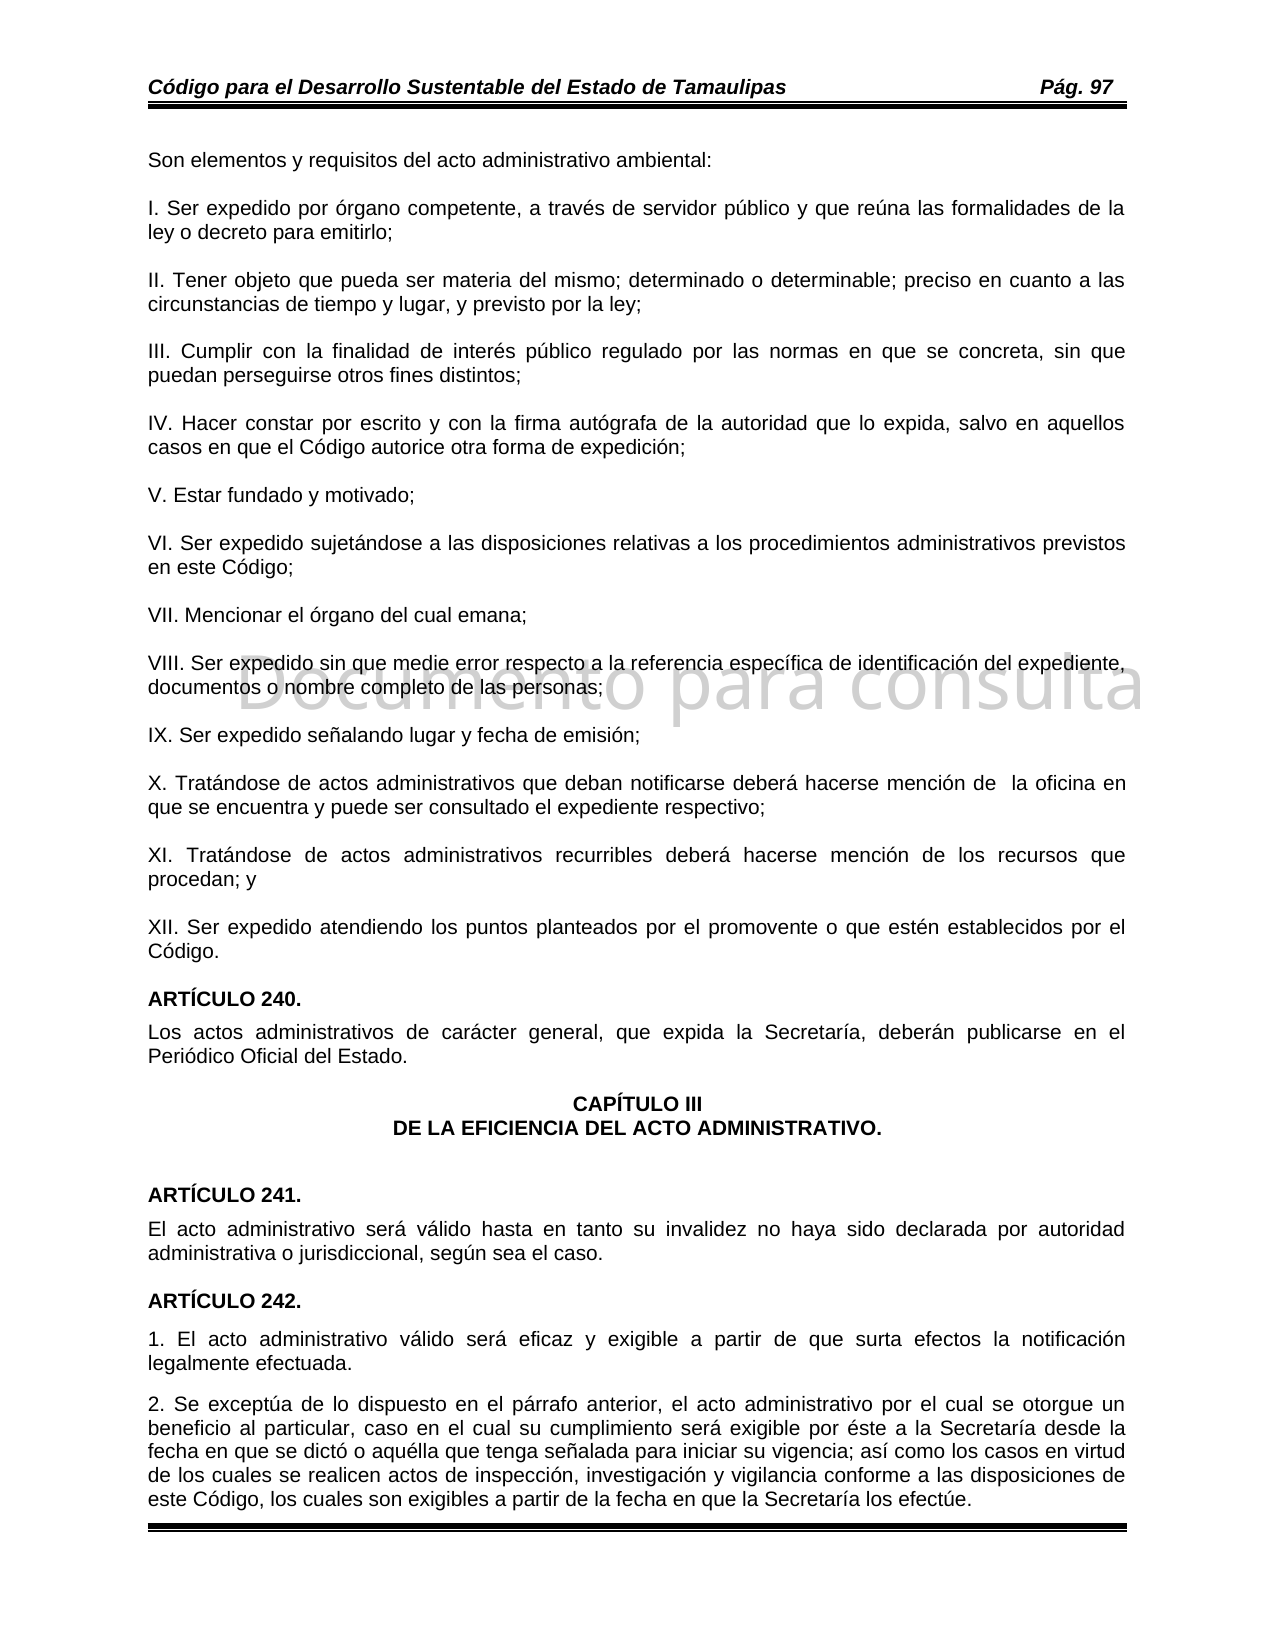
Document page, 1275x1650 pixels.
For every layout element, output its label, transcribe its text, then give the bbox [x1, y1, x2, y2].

text III. Cumplir con la finalidad de interés público regulado por las normas en que se concreta, sin que puedan perseguirse otros fines distintos; [148, 339, 1127, 387]
text ARTÍCULO 242. [148, 1288, 1127, 1312]
text VIII. Ser expedido sin que medie error respecto a la referencia específica de identificación del expediente, documentos o nombre completo de las personas; [148, 651, 1127, 699]
text CAPÍTULO III [148, 1092, 1127, 1116]
text DE ACTO ADMINISTRATIVO. [148, 1116, 1127, 1140]
text ARTÍCULO 241. [148, 1183, 1127, 1207]
text Los actos administrativos de carácter general, que expida la Secretaría, deberán publicarse en el Periódico Oficial del Estado. [148, 1020, 1127, 1068]
text 1. El acto administrativo válido será eficaz y exigible a partir de que surta efectos la notificación legalmente efectuada. [148, 1327, 1127, 1375]
text V. Estar fundado y motivado; [148, 483, 1127, 507]
text 2. Se exceptúa de lo dispuesto en el párrafo anterior, el acto administrativo por el cual se otorgue un beneficio al particular, caso en el cual su cumplimiento será exigible por éste a la Secretaría desde la fecha en que se dictó o aquélla que tenga señalada para iniciar su vigencia; así como los casos en virtud de los cuales se realicen actos de inspección, investigación y vigilancia conforme a las disposiciones de este Código, los cuales son exigibles a partir de la fecha en que la Secretaría los efectúe. [148, 1391, 1127, 1511]
text VI. Ser expedido sujetándose a las disposiciones relativas a los procedimientos administrativos previstos en este Código; [148, 531, 1127, 579]
text Son elementos y requisitos del acto administrativo ambiental: [148, 148, 1127, 172]
text I. Ser expedido por órgano competente, a través de servidor público y que reúna las formalidades de la ley o decreto para emitirlo; [148, 196, 1127, 243]
text XI. Tratándose de actos administrativos recurribles deberá hacerse mención de los recursos que procedan; y [148, 843, 1127, 891]
text IV. Hacer constar por escrito y con la firma autógrafa de la autoridad que lo expida, salvo en aquellos casos en que el Código autorice otra forma de expedición; [148, 411, 1127, 459]
text El acto administrativo será válido hasta en tanto su invalidez no haya sido declarada por autoridad administrativa o jurisdiccional, según sea el caso. [148, 1217, 1127, 1264]
text VII. Mencionar el órgano del cual emana; [148, 603, 1127, 627]
text X. Tratándose de actos administrativos que deban notificarse deberá hacerse mención de la oficina en que se encuentra y puede ser consultado el expediente respectivo; [148, 771, 1127, 819]
text IX. Ser expedido señalando lugar y fecha de emisión; [148, 723, 1127, 747]
text ARTÍCULO 240. [148, 986, 1127, 1010]
text II. Tener objeto que pueda ser materia del mismo; determinado o determinable; preciso en cuanto a las circunstancias de tiempo y lugar, y previsto por la ley; [148, 267, 1127, 315]
text XII. Ser expedido atendiendo los puntos planteados por el promovente o que estén establecidos por el Código. [148, 914, 1127, 962]
